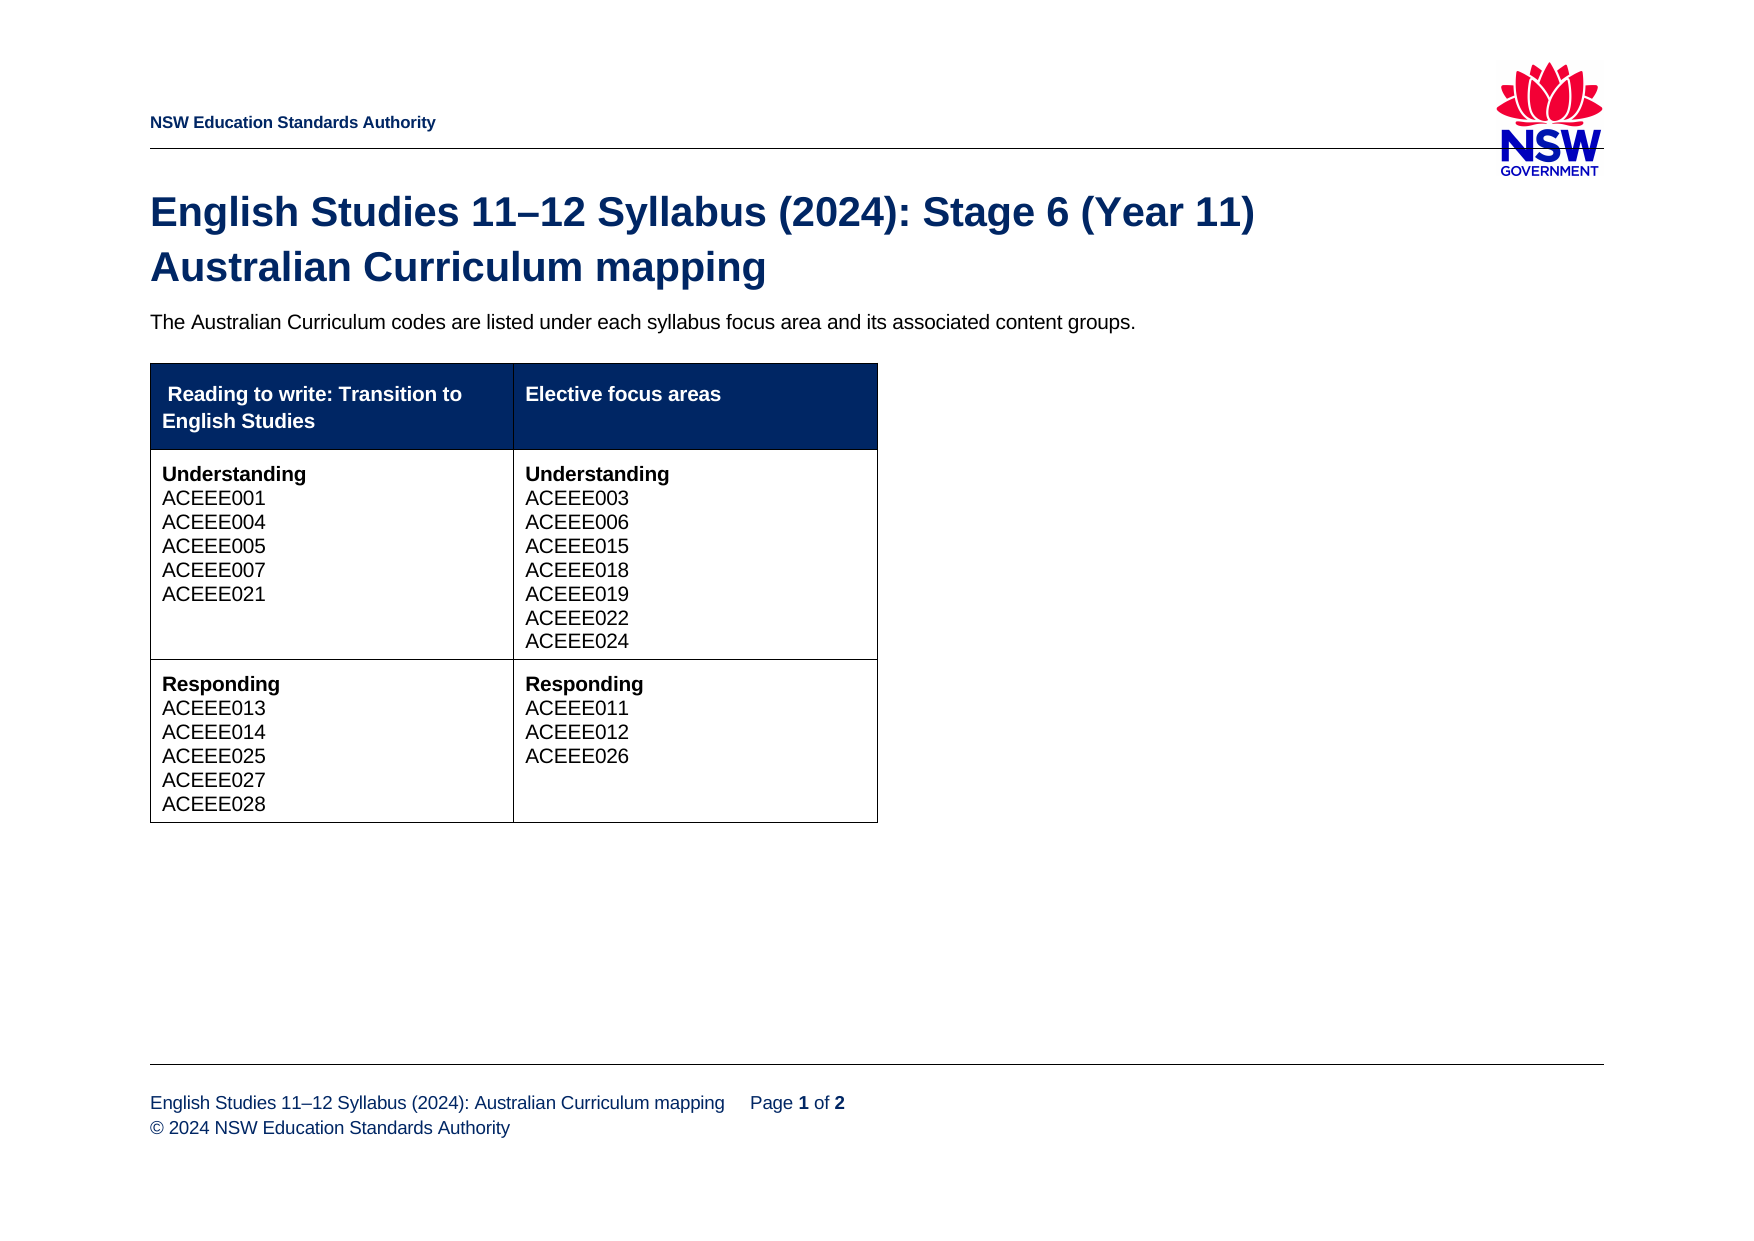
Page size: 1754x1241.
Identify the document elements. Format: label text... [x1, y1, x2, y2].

table_cell Understanding ACEEE001 ACEEE004 ACEEE005 ACEEE007 ACEEE021 [151, 450, 513, 659]
table_cell Responding ACEEE011 ACEEE012 ACEEE026 [514, 660, 877, 822]
subtitle English Studies 11–12 Syllabus (2024): Stage 6 (Year 11) Australian Curriculum mapping [150, 187, 1604, 290]
text The Australian Curriculum codes are listed under each syllabus focus area and its associated content groups. [150, 310, 1604, 334]
picture [1495, 60, 1604, 148]
table_header Reading to write: Transition to English Studies [151, 364, 513, 449]
table_cell Responding ACEEE013 ACEEE014 ACEEE025 ACEEE027 ACEEE028 [151, 660, 513, 822]
table_cell Understanding ACEEE003 ACEEE006 ACEEE015 ACEEE018 ACEEE019 ACEEE022 ACEEE024 [514, 450, 877, 659]
table_header Elective focus areas [514, 364, 877, 449]
picture [1495, 149, 1604, 176]
